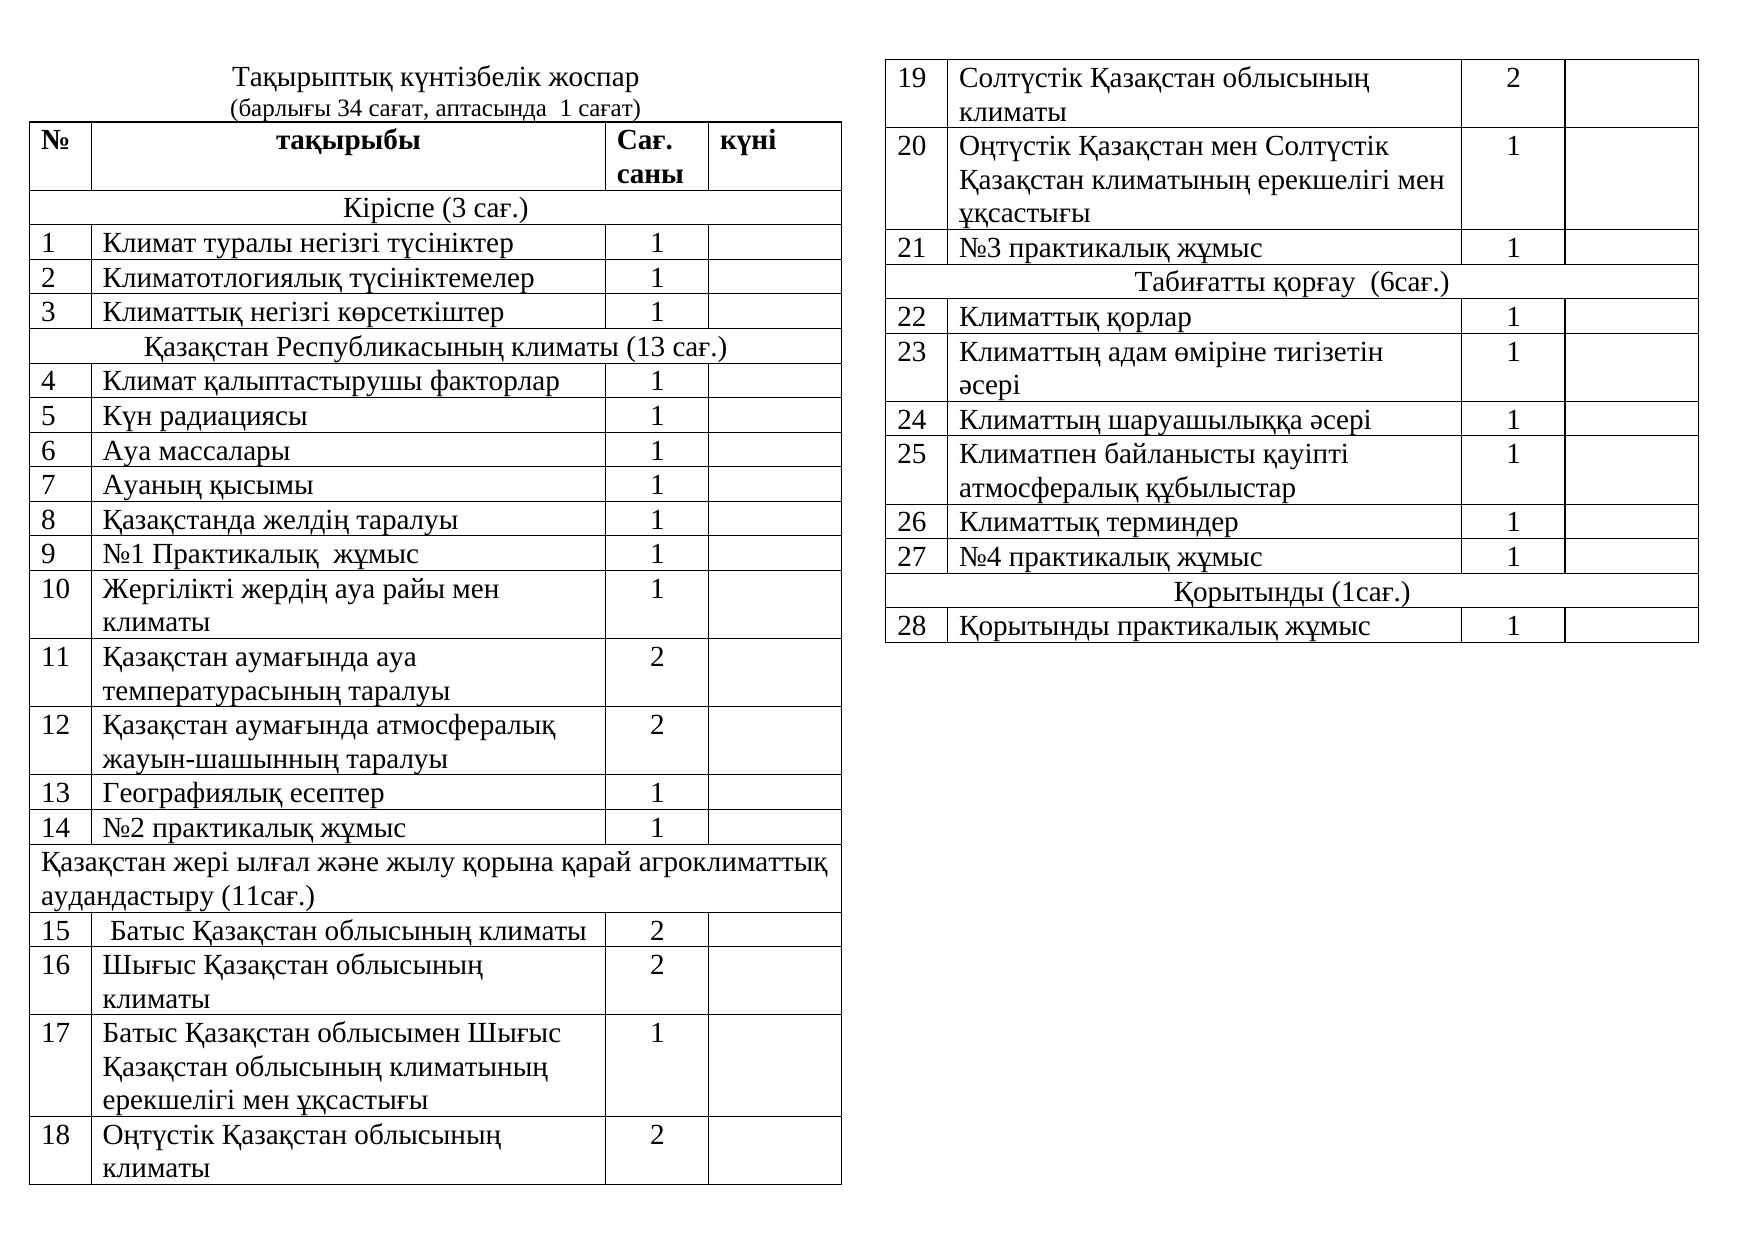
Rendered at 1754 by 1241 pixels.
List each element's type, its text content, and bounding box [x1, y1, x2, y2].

table_cell 26 [886, 505, 947, 538]
table_cell [709, 398, 841, 432]
table_cell 9 [30, 536, 91, 570]
table_cell 2 [606, 1117, 708, 1184]
table_cell 1 [606, 398, 708, 432]
table_cell 27 [886, 539, 947, 573]
table_cell Қазақстан жері ылғал және жылу қорына қарай агроклиматтық аудандастыру (11сағ.) [30, 845, 841, 912]
table_cell Климаттың адам өміріне тигізетін әсері [948, 334, 1461, 401]
table_cell 1 [1462, 230, 1564, 263]
table_cell [1566, 436, 1698, 503]
table_cell [709, 707, 841, 774]
table_cell [709, 364, 841, 397]
table_cell [1566, 128, 1698, 229]
table_cell 3 [30, 294, 91, 328]
table_cell 25 [886, 436, 947, 503]
table_cell 13 [30, 775, 91, 809]
table_cell 7 [30, 467, 91, 501]
table_cell 1 [1462, 436, 1564, 503]
table_cell 1 [606, 536, 708, 570]
text (барлығы 34 сағат, аптасында 1 сағат) [59, 93, 812, 121]
table_cell Қазақстан аумағында атмосфералық жауын-шашынның таралуы [92, 707, 605, 774]
table_cell [709, 571, 841, 638]
table_cell 14 [30, 810, 91, 843]
table_header күні [709, 123, 841, 189]
table_cell Ауаның қысымы [92, 467, 605, 501]
table_cell 2 [1462, 60, 1564, 127]
table_cell [709, 810, 841, 843]
table_cell [709, 947, 841, 1014]
table_cell 1 [606, 294, 708, 328]
table_cell 15 [30, 913, 91, 946]
table_cell Қазақстанда желдің таралуы [92, 502, 605, 535]
table_cell 5 [30, 398, 91, 432]
text Тақырыптық күнтізбелік жоспар [59, 59, 812, 93]
table_cell 1 [1462, 539, 1564, 573]
table_cell 23 [886, 334, 947, 401]
table_cell 4 [30, 364, 91, 397]
table_cell Климат қалыптастырушы факторлар [92, 364, 605, 397]
table_cell 20 [886, 128, 947, 229]
table_cell [709, 294, 841, 328]
table_cell 1 [606, 810, 708, 843]
table_cell 1 [1462, 505, 1564, 538]
table_cell 10 [30, 571, 91, 638]
table_cell 11 [30, 639, 91, 706]
table_cell Климаттық терминдер [948, 505, 1461, 538]
table_cell Шығыс Қазақстан облысының климаты [92, 947, 605, 1014]
table_cell Географиялық есептер [92, 775, 605, 809]
table_cell [709, 639, 841, 706]
table_cell Батыс Қазақстан облысымен Шығыс Қазақстан облысының климатының ерекшелігі мен ұқсастығы [92, 1015, 605, 1116]
table_cell Климаттың шаруашылыққа әсері [948, 402, 1461, 435]
table_cell 28 [886, 608, 947, 642]
table_cell 1 [1462, 128, 1564, 229]
table_cell 1 [606, 467, 708, 501]
table_cell Климатотлогиялық түсініктемелер [92, 260, 605, 293]
table_cell [709, 502, 841, 535]
table_cell 1 [606, 364, 708, 397]
table_cell [1566, 402, 1698, 435]
table_cell Ауа массалары [92, 433, 605, 466]
table_cell 1 [1462, 402, 1564, 435]
table_cell 2 [606, 639, 708, 706]
table_cell Табиғатты қорғау (6сағ.) [886, 265, 1698, 298]
table_cell [709, 467, 841, 501]
table_cell [709, 913, 841, 946]
table_cell 2 [606, 913, 708, 946]
table_cell Қазақстан Республикасының климаты (13 сағ.) [30, 329, 841, 362]
table_cell [709, 1117, 841, 1184]
table_cell [709, 536, 841, 570]
table_cell 24 [886, 402, 947, 435]
table_cell 8 [30, 502, 91, 535]
table_cell [709, 433, 841, 466]
table_cell 1 [1462, 334, 1564, 401]
table_cell 18 [30, 1117, 91, 1184]
table_cell 1 [30, 225, 91, 259]
table_cell 1 [606, 260, 708, 293]
table_cell [1566, 334, 1698, 401]
table_cell Оңтүстік Қазақстан облысының климаты [92, 1117, 605, 1184]
table_cell [1566, 299, 1698, 333]
table_cell Кіріспе (3 сағ.) [30, 191, 841, 224]
table_cell Солтүстік Қазақстан облысының климаты [948, 60, 1461, 127]
table_cell 22 [886, 299, 947, 333]
table_cell Климатпен байланысты қауіпті атмосфералық құбылыстар [948, 436, 1461, 503]
table_cell 1 [606, 225, 708, 259]
table_header тақырыбы [92, 123, 605, 189]
table_cell [709, 260, 841, 293]
table_cell №1 Практикалық жұмыс [92, 536, 605, 570]
table_cell [1566, 230, 1698, 263]
table_cell №4 практикалық жұмыс [948, 539, 1461, 573]
table_cell №2 практикалық жұмыс [92, 810, 605, 843]
table_cell [709, 775, 841, 809]
table_cell 2 [606, 947, 708, 1014]
table_cell 12 [30, 707, 91, 774]
table_cell Батыс Қазақстан облысының климаты [92, 913, 605, 946]
table_cell Оңтүстік Қазақстан мен Солтүстік Қазақстан климатының ерекшелігі мен ұқсастығы [948, 128, 1461, 229]
table_cell 16 [30, 947, 91, 1014]
table_cell 17 [30, 1015, 91, 1116]
table_cell 2 [606, 707, 708, 774]
table_cell 2 [30, 260, 91, 293]
table_cell Қазақстан аумағында ауа температурасының таралуы [92, 639, 605, 706]
table_cell 1 [606, 502, 708, 535]
table_cell 19 [886, 60, 947, 127]
table_header Сағ. саны [606, 123, 708, 189]
table_cell Климат туралы негізгі түсініктер [92, 225, 605, 259]
table_cell 1 [606, 775, 708, 809]
table_cell №3 практикалық жұмыс [948, 230, 1461, 263]
table_cell Қорытынды (1сағ.) [886, 574, 1698, 607]
table_cell Климаттық қорлар [948, 299, 1461, 333]
table_cell Күн радиациясы [92, 398, 605, 432]
table_cell 1 [606, 433, 708, 466]
table_header № [30, 123, 91, 189]
table_cell [709, 1015, 841, 1116]
table_cell 1 [606, 1015, 708, 1116]
table_cell [1566, 60, 1698, 127]
table_cell [1566, 505, 1698, 538]
table_cell 6 [30, 433, 91, 466]
table_cell Қорытынды практикалық жұмыс [948, 608, 1461, 642]
table_cell 1 [1462, 299, 1564, 333]
table_cell [1566, 539, 1698, 573]
table_cell Климаттық негізгі көрсеткіштер [92, 294, 605, 328]
table_cell [1566, 608, 1698, 642]
table_cell 1 [1462, 608, 1564, 642]
table_cell 1 [606, 571, 708, 638]
table_cell Жергілікті жердің ауа райы мен климаты [92, 571, 605, 638]
table_cell 21 [886, 230, 947, 263]
table_cell [709, 225, 841, 259]
